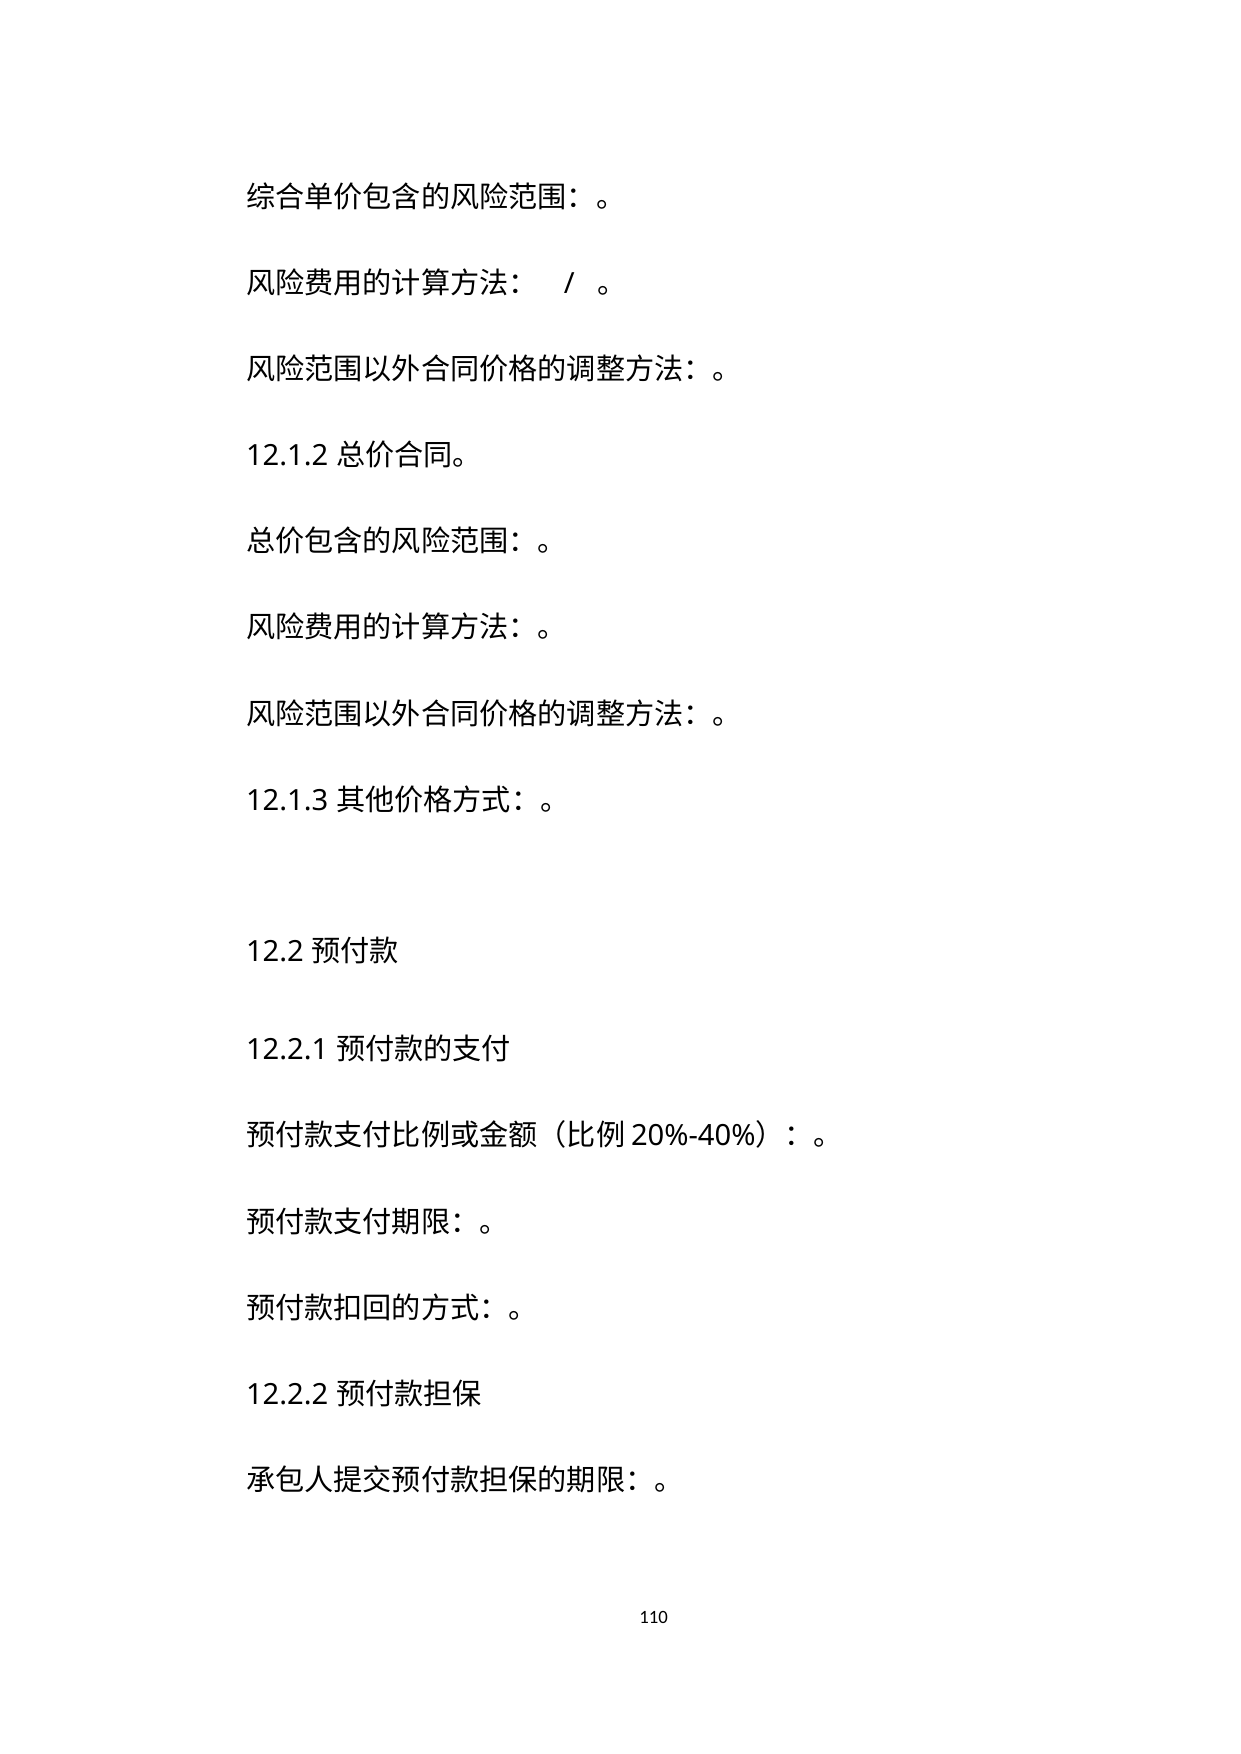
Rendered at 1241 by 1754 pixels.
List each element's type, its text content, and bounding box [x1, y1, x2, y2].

text 12.2.1 预付款的支付 [187, 1014, 1053, 1079]
text 风险费用的计算方法：。 [187, 593, 1053, 658]
text 预付款扣回的方式：。 [187, 1273, 1053, 1338]
text 预付款支付期限：。 [187, 1187, 1053, 1252]
text 12.2 预付款 [187, 916, 1053, 981]
text 预付款支付比例或金额（比例20%-40%）：。 [187, 1101, 1053, 1166]
text 总价包含的风险范围：。 [187, 507, 1053, 572]
text 风险范围以外合同价格的调整方法：。 [187, 334, 1053, 399]
text 12.1.3 其他价格方式：。 [187, 765, 1053, 830]
text 综合单价包含的风险范围：。 [187, 162, 1053, 227]
text 风险范围以外合同价格的调整方法：。 [187, 679, 1053, 744]
text 承包人提交预付款担保的期限：。 [187, 1445, 1053, 1510]
text 12.1.2 总价合同。 [187, 420, 1053, 485]
text 12.2.2 预付款担保 [187, 1359, 1053, 1424]
text 风险费用的计算方法： / 。 [187, 248, 1053, 313]
